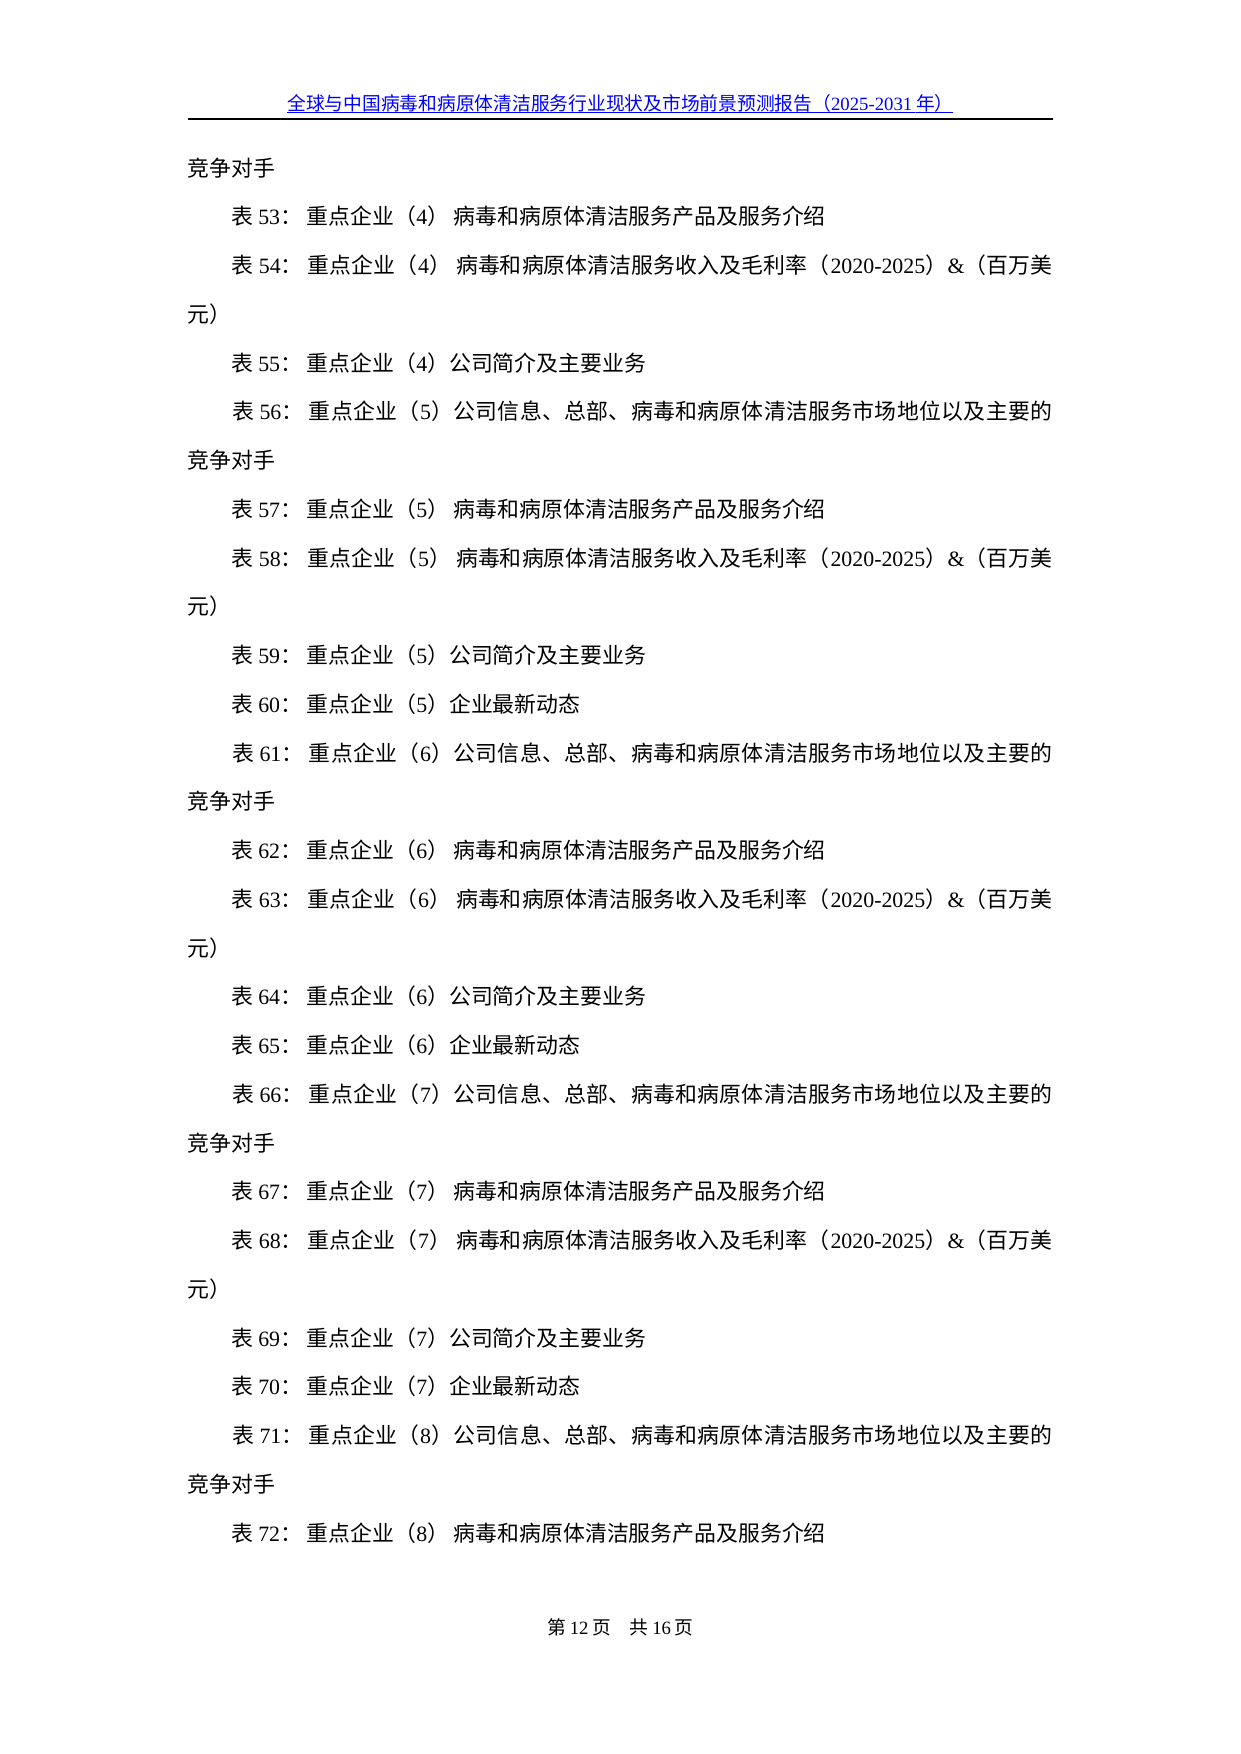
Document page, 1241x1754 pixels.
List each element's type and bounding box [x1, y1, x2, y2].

text [187, 150, 1053, 1548]
